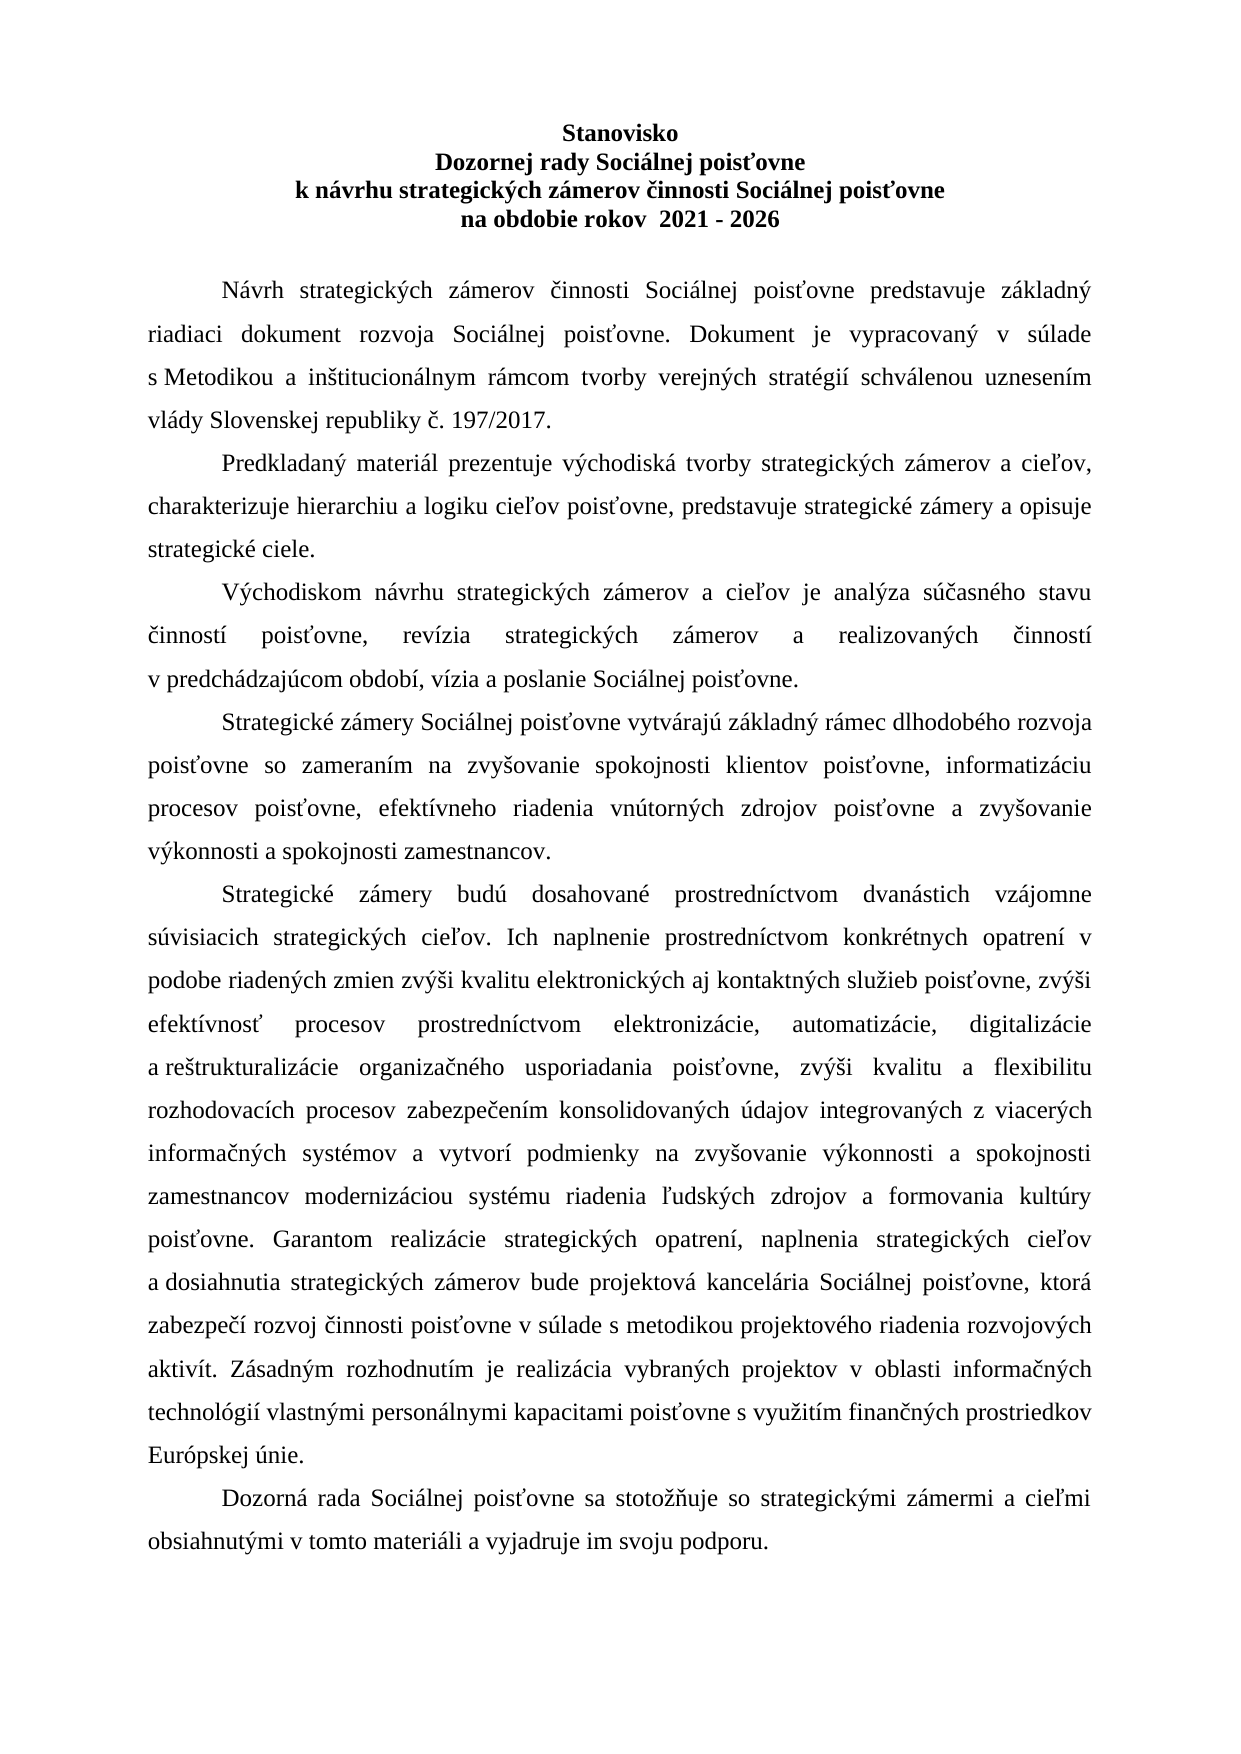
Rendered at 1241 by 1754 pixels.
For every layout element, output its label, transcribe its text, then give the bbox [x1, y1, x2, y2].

text Dozorná rada Sociálnej poisťovne sa stotožňuje so strategickými zámermi a cieľmi obsiahnutými v tomto materiáli a vyjadruje im svoju podporu. [148, 1483, 1092, 1555]
text Stanovisko [148, 118, 1092, 147]
text na obdobie rokov 2021 - 2026 [148, 204, 1092, 233]
text Dozornej rady Sociálnej poisťovne [148, 147, 1092, 176]
text Strategické zámery budú dosahované prostredníctvom dvanástich vzájomne súvisiacich strategických cieľov. Ich naplnenie prostredníctvom konkrétnych opatrení v podobe riadených zmien zvýši kvalitu elektronických aj kontaktných služieb poisťovne, zvýši efektívnosť procesov prostredníctvom elektronizácie, automatizácie, digitalizácie a reštrukturalizácie organizačného usporiadania poisťovne, zvýši kvalitu a flexibilitu rozhodovacích procesov zabezpečením konsolidovaných údajov integrovaných z viacerých informačných systémov a vytvorí podmienky na zvyšovanie výkonnosti a spokojnosti zamestnancov modernizáciou systému riadenia ľudských zdrojov a formovania kultúry poisťovne. Garantom realizácie strategických opatrení, naplnenia strategických cieľov a dosiahnutia strategických zámerov bude projektová kancelária Sociálnej poisťovne, ktorá zabezpečí rozvoj činnosti poisťovne v súlade s metodikou projektového riadenia rozvojových aktivít. Zásadným rozhodnutím je realizácia vybraných projektov v oblasti informačných technológií vlastnými personálnymi kapacitami poisťovne s využitím finančných prostriedkov Európskej únie. [148, 879, 1092, 1469]
text Návrh strategických zámerov činnosti Sociálnej poisťovne predstavuje základný riadiaci dokument rozvoja Sociálnej poisťovne. Dokument je vypracovaný v súlade s Metodikou a inštitucionálnym rámcom tvorby verejných stratégií schválenou uznesením vlády Slovenskej republiky č. 197/2017. [148, 276, 1092, 434]
text Strategické zámery Sociálnej poisťovne vytvárajú základný rámec dlhodobého rozvoja poisťovne so zameraním na zvyšovanie spokojnosti klientov poisťovne, informatizáciu procesov poisťovne, efektívneho riadenia vnútorných zdrojov poisťovne a zvyšovanie výkonnosti a spokojnosti zamestnancov. [148, 707, 1092, 865]
text k návrhu strategických zámerov činnosti Sociálnej poisťovne [148, 176, 1092, 204]
text Východiskom návrhu strategických zámerov a cieľov je analýza súčasného stavu činností poisťovne, revízia strategických zámerov a realizovaných činností v predchádzajúcom období, vízia a poslanie Sociálnej poisťovne. [148, 577, 1092, 692]
text Predkladaný materiál prezentuje východiská tvorby strategických zámerov a cieľov, charakterizuje hierarchiu a logiku cieľov poisťovne, predstavuje strategické zámery a opisuje strategické ciele. [148, 448, 1092, 563]
